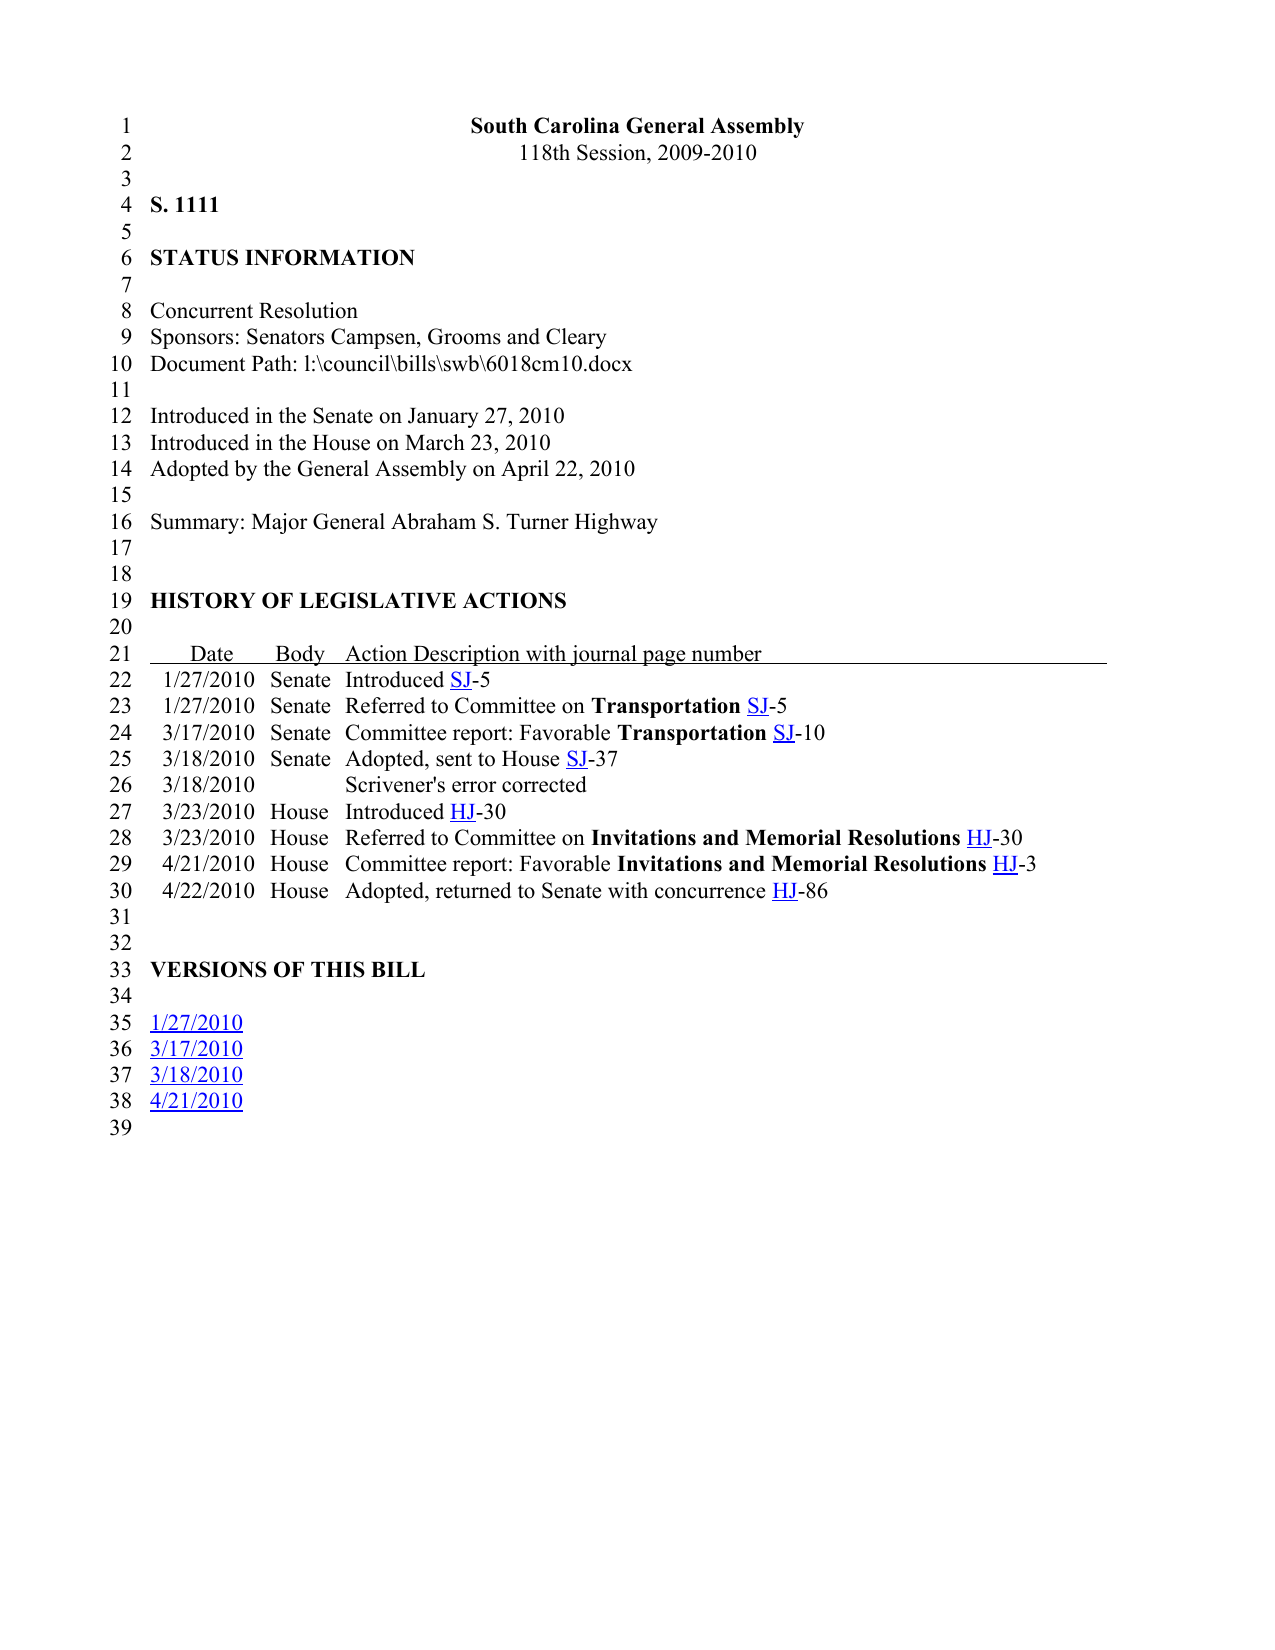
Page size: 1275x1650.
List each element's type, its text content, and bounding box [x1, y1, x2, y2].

text Concurrent Resolution [150, 297, 1125, 323]
text 3/18/2010 [150, 1061, 1125, 1088]
text Introduced in the Senate on January 27, 2010 [150, 402, 1125, 429]
text 3/23/2010 House Introduced HJ-30 [150, 798, 1125, 824]
text Introduced in the House on March 23, 2010 [150, 429, 1125, 455]
text 4/22/2010 House Adopted, returned to Senate with concurrence HJ-86 [150, 877, 1125, 903]
text S. 1111 [150, 192, 1125, 218]
text VERSIONS OF THIS BILL [150, 956, 1125, 982]
text HISTORY OF LEGISLATIVE ACTIONS [150, 587, 1125, 613]
text 3/17/2010 [150, 1035, 1125, 1061]
text 3/17/2010 Senate Committee report: Favorable Transportation SJ-10 [150, 719, 1125, 745]
text 118th Session, 2009-2010 [150, 139, 1125, 165]
text 3/18/2010 Senate Adopted, sent to House SJ-37 [150, 745, 1125, 771]
text 1/27/2010 Senate Referred to Committee on Transportation SJ-5 [150, 692, 1125, 719]
text Sponsors: Senators Campsen, Grooms and Cleary [150, 323, 1125, 350]
text 3/23/2010 House Referred to Committee on Invitations and Memorial Resolutions HJ-30 [150, 824, 1125, 850]
text Document Path: l:\council\bills\swb\6018cm10.docx [150, 350, 1125, 376]
text Date Body Action Description with journal page number [150, 639, 1125, 666]
text 1/27/2010 [150, 1008, 1125, 1035]
text Adopted by the General Assembly on April 22, 2010 [150, 455, 1125, 481]
text 3/18/2010 Scrivener's error corrected [150, 771, 1125, 798]
text 1/27/2010 Senate Introduced SJ-5 [150, 666, 1125, 692]
text STATUS INFORMATION [150, 244, 1125, 271]
text Summary: Major General Abraham S. Turner Highway [150, 508, 1125, 534]
text 4/21/2010 [150, 1088, 1125, 1114]
text South Carolina General Assembly [150, 112, 1125, 139]
text 4/21/2010 House Committee report: Favorable Invitations and Memorial Resolutions HJ-3 [150, 850, 1125, 877]
